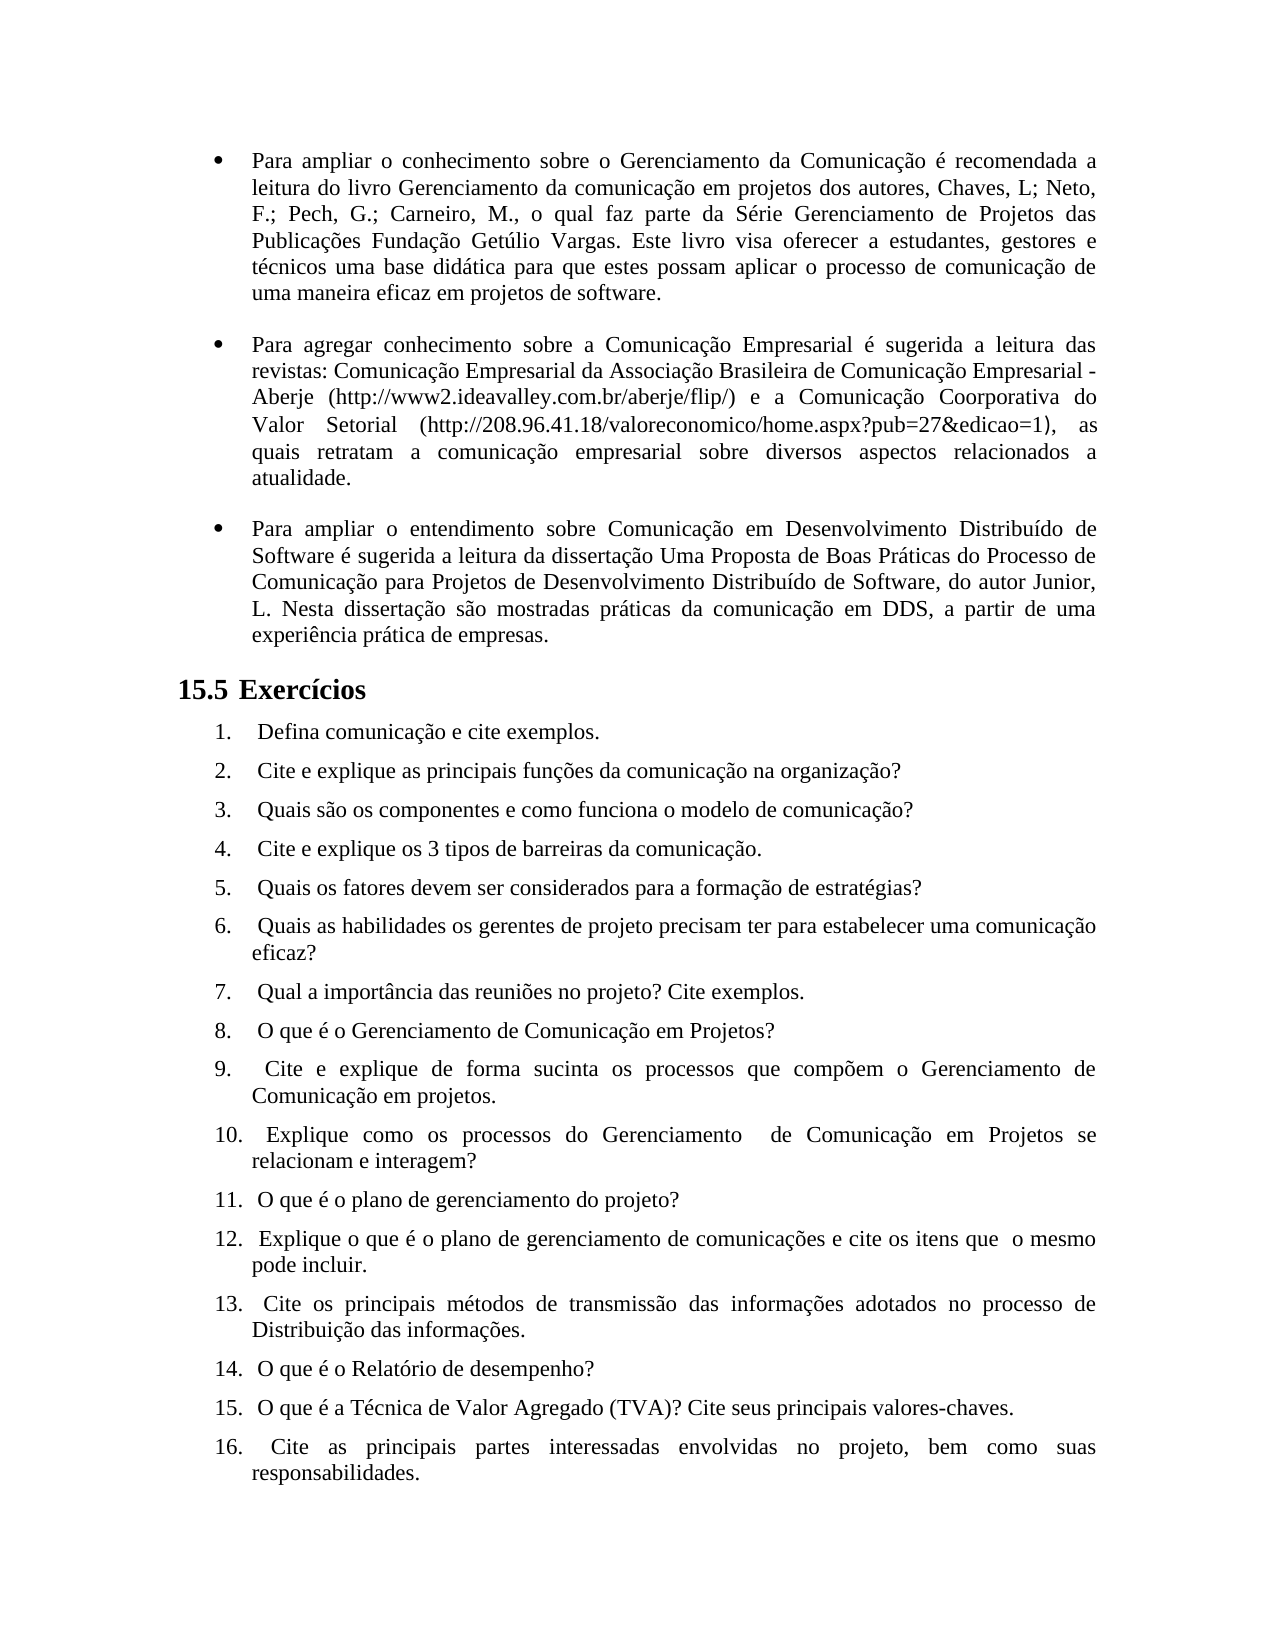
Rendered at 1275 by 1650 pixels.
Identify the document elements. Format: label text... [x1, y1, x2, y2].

list Exercícios [177, 672, 1098, 706]
list Cite e explique de forma sucinta os processos que compõem o Gerenciamento de Comunicação em projetos. [214, 1056, 1098, 1108]
list O que é o Gerenciamento de Comunicação em Projetos? [214, 1017, 1098, 1043]
list Para ampliar o entendimento sobre Comunicação em Desenvolvimento Distribuído de Software é sugerida a leitura da dissertação Uma Proposta de Boas Práticas do Processo de Comunicação para Projetos de Desenvolvimento Distribuído de Software, do autor Junior, L. Nesta dissertação são mostradas práticas da comunicação em DDS, a partir de uma experiência prática de empresas. [214, 516, 1098, 647]
list Para ampliar o conhecimento sobre o Gerenciamento da Comunicação é recomendada a leitura do livro Gerenciamento da comunicação em projetos dos autores, Chaves, L; Neto, F.; Pech, G.; Carneiro, M., o qual faz parte da Série Gerenciamento de Projetos das Publicações Fundação Getúlio Vargas. Este livro visa oferecer a estudantes, gestores e técnicos uma base didática para que estes possam aplicar o processo de comunicação de uma maneira eficaz em projetos de software. [214, 148, 1098, 306]
list O que é o Relatório de desempenho? [214, 1355, 1098, 1382]
list O que é a Técnica de Valor Agregado (TVA)? Cite seus principais valores-chaves. [214, 1394, 1098, 1420]
list Cite os principais métodos de transmissão das informações adotados no processo de Distribuição das informações. [214, 1290, 1098, 1343]
list Cite as principais partes interessadas envolvidas no projeto, bem como suas responsabilidades. [214, 1433, 1098, 1486]
list O que é o plano de gerenciamento do projeto? [214, 1186, 1098, 1212]
list Quais são os componentes e como funciona o modelo de comunicação? [214, 796, 1098, 822]
list Cite e explique os 3 tipos de barreiras da comunicação. [214, 835, 1098, 861]
list Explique como os processos do Gerenciamento de Comunicação em Projetos se relacionam e interagem? [214, 1121, 1098, 1173]
list Para agregar conhecimento sobre a Comunicação Empresarial é sugerida a leitura das revistas: Comunicação Empresarial da Associação Brasileira de Comunicação Empresarial -Aberje (http://www2.ideavalley.com.br/aberje/flip/) e a Comunicação Coorporativa do Valor Setorial (http://208.96.41.18/valoreconomico/home.aspx?pub=27&edicao=1), as quais retratam a comunicação empresarial sobre diversos aspectos relacionados a atualidade. [214, 331, 1098, 491]
list Defina comunicação e cite exemplos. [214, 718, 1098, 745]
list Explique o que é o plano de gerenciamento de comunicações e cite os itens que o mesmo pode incluir. [214, 1225, 1098, 1277]
list Qual a importância das reuniões no projeto? Cite exemplos. [214, 978, 1098, 1004]
list Quais as habilidades os gerentes de projeto precisam ter para estabelecer uma comunicação eficaz? [214, 913, 1098, 965]
list Cite e explique as principais funções da comunicação na organização? [214, 757, 1098, 783]
list Quais os fatores devem ser considerados para a formação de estratégias? [214, 874, 1098, 900]
